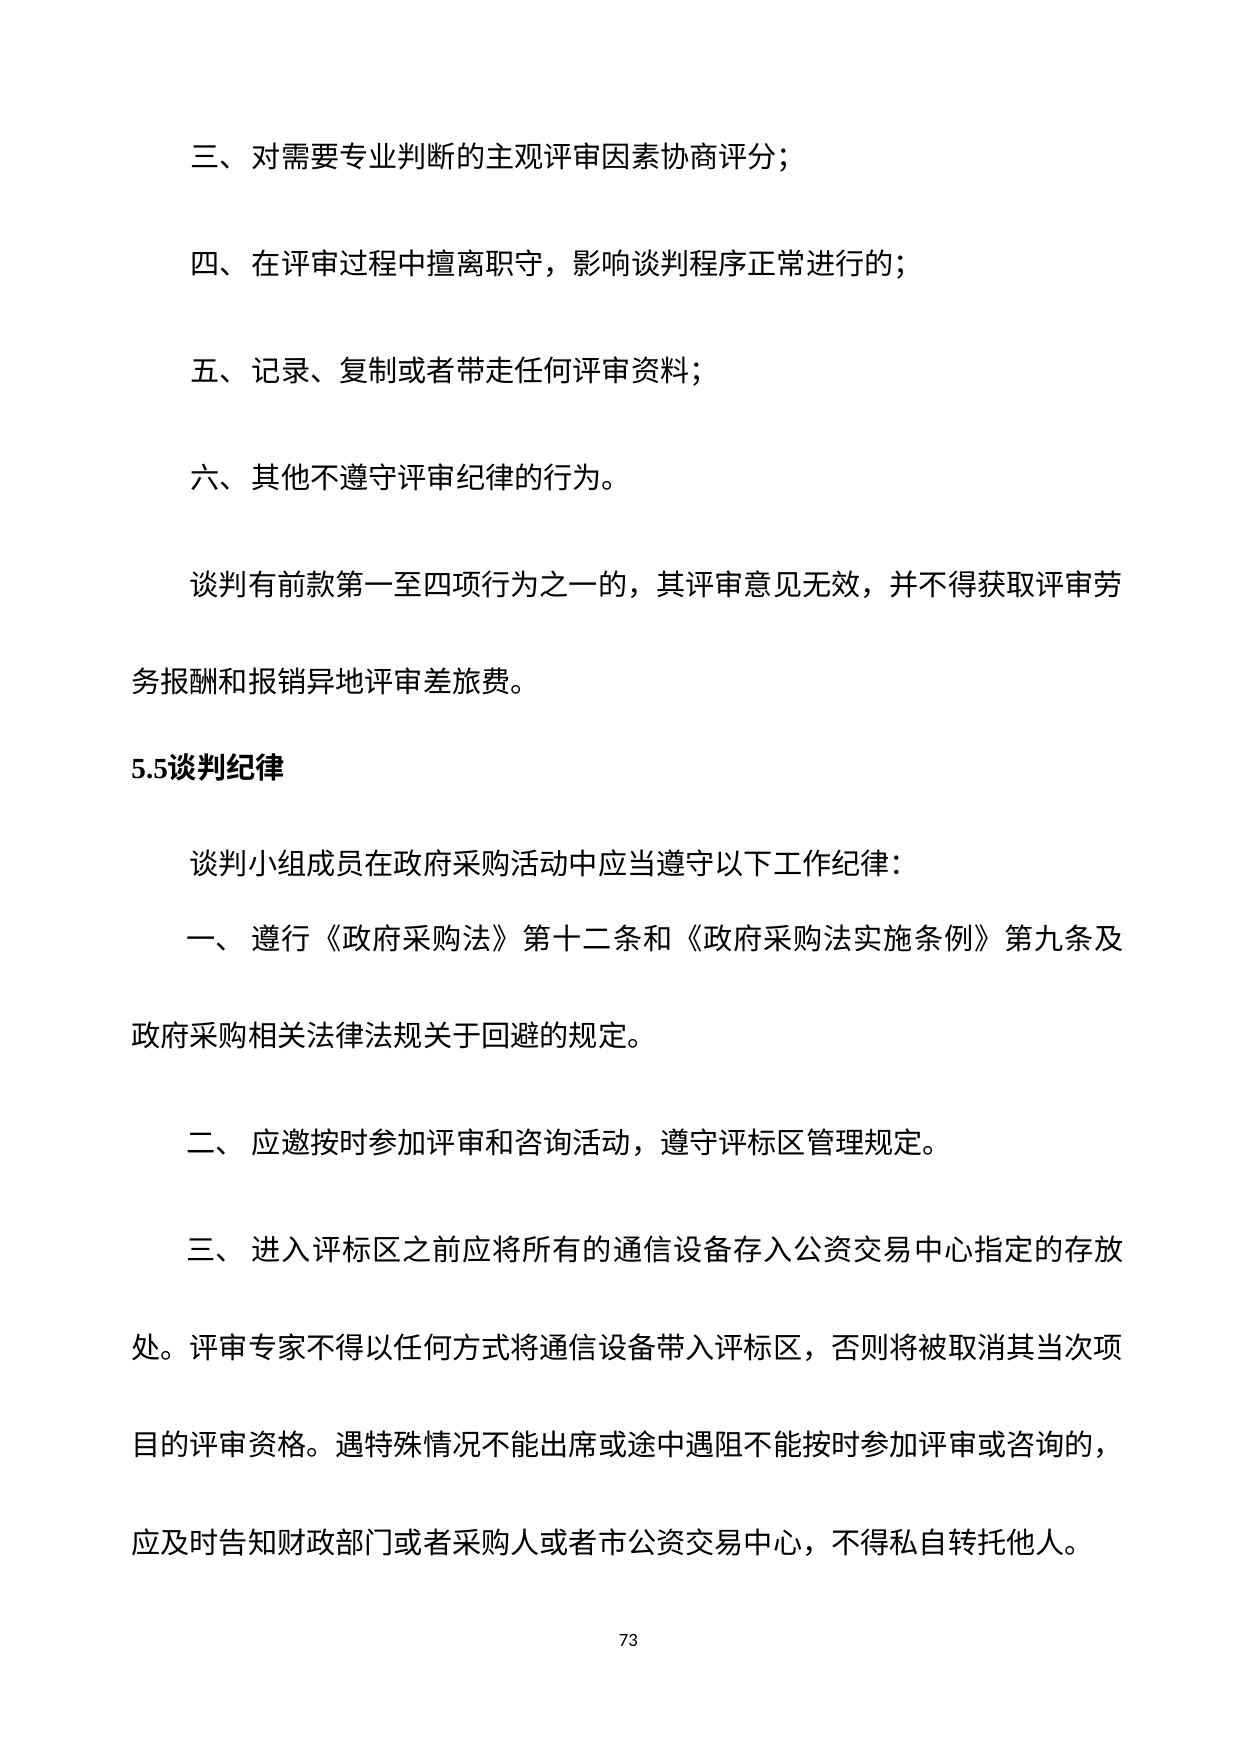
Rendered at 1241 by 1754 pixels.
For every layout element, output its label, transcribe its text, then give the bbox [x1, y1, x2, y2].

list 进入评标区之前应将所有的通信设备存入公资交易中心指定的存放处。评审专家不得以任何方式将通信设备带入评标区，否则将被取消其当次项目的评审资格。遇特殊情况不能出席或途中遇阻不能按时参加评审或咨询的，应及时告知财政部门或者采购人或者市公资交易中心，不得私自转托他人。 [131, 1216, 1125, 1573]
list 遵行《政府采购法》第十二条和《政府采购法实施条例》第九条及政府采购相关法律法规关于回避的规定。 [131, 904, 1125, 1067]
list 对需要专业判断的主观评审因素协商评分； [131, 122, 1125, 187]
list 其他不遵守评审纪律的行为。 [131, 443, 1125, 508]
list 记录、复制或者带走任何评审资料； [131, 336, 1125, 401]
subtitle 谈判纪律 [131, 734, 1125, 799]
list 在评审过程中擅离职守，影响谈判程序正常进行的； [131, 229, 1125, 294]
text 谈判小组成员在政府采购活动中应当遵守以下工作纪律： [131, 841, 1125, 883]
text 谈判有前款第一至四项行为之一的，其评审意见无效，并不得获取评审劳务报酬和报销异地评审差旅费。 [131, 550, 1125, 712]
list 应邀按时参加评审和咨询活动，遵守评标区管理规定。 [131, 1108, 1125, 1173]
